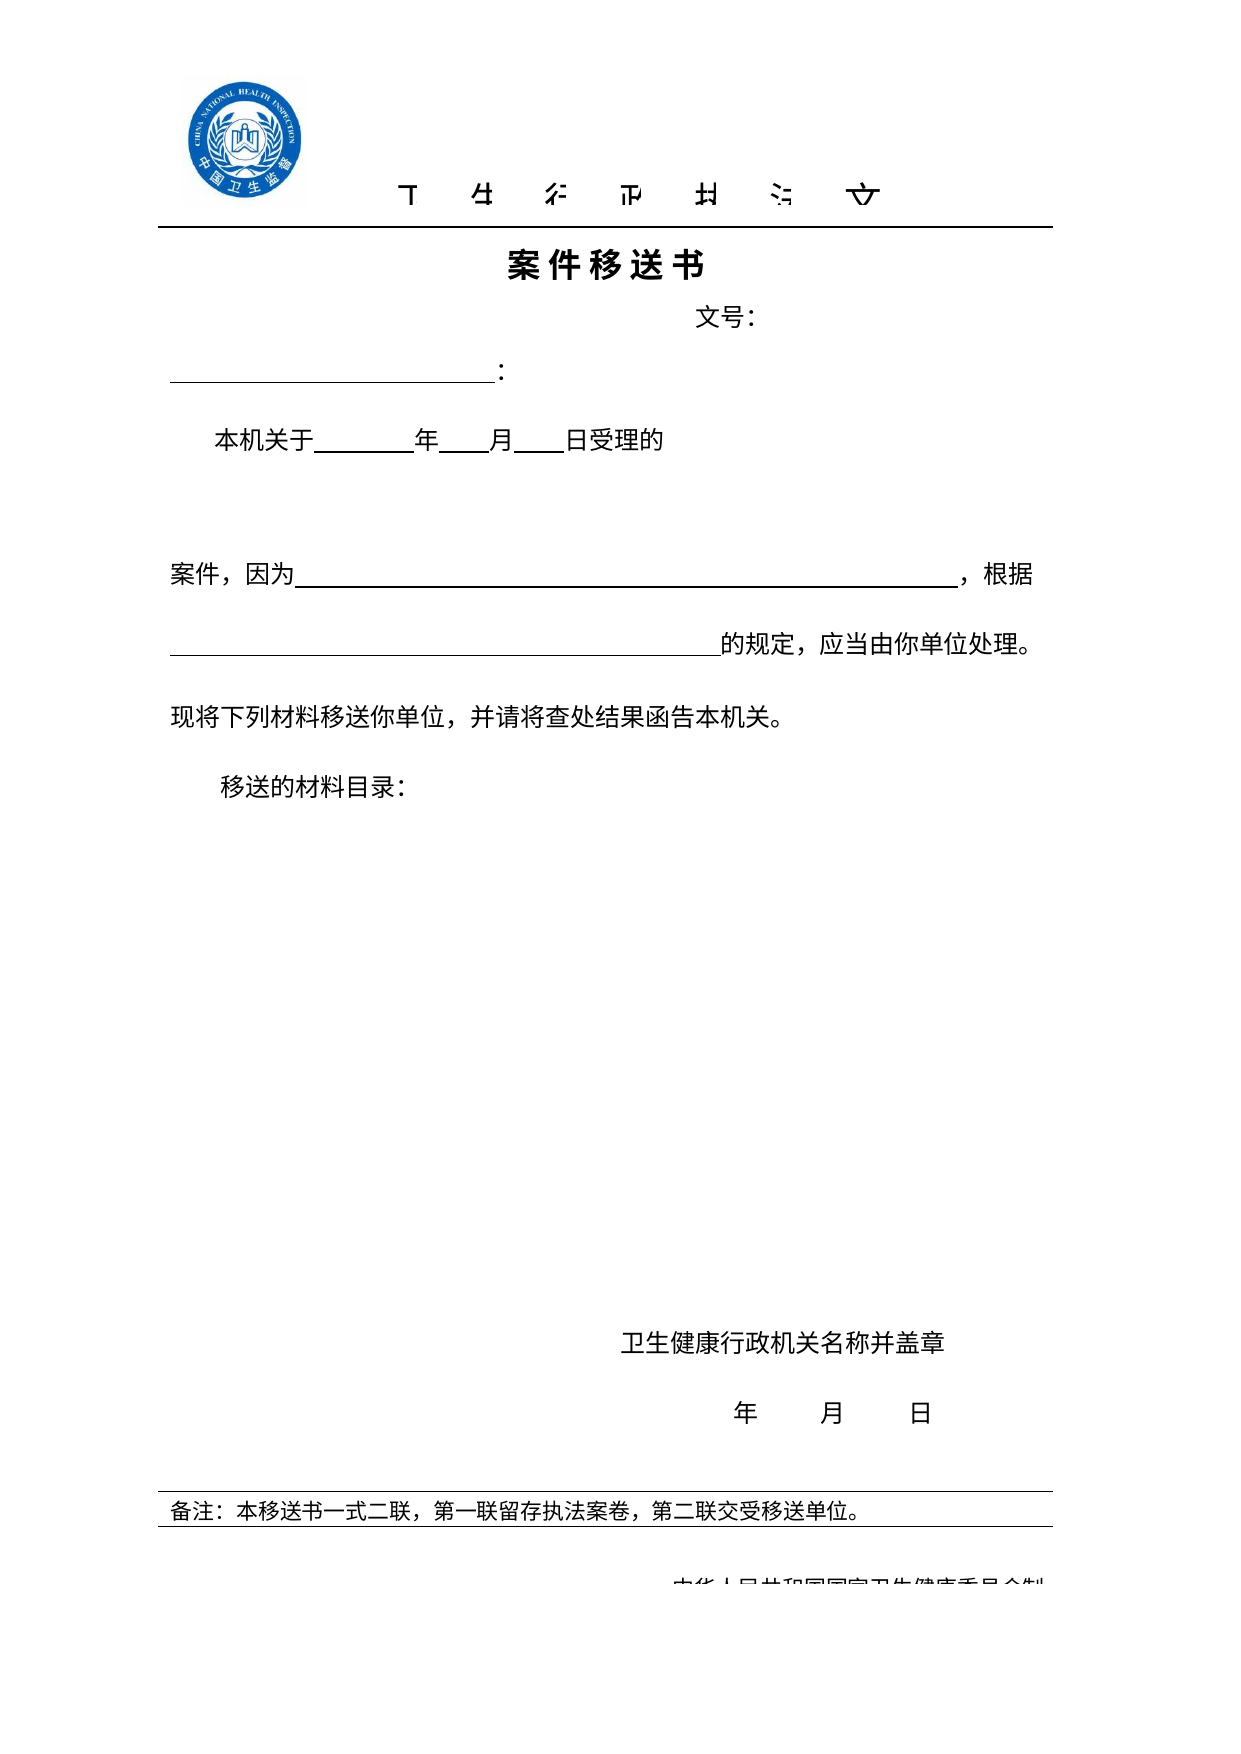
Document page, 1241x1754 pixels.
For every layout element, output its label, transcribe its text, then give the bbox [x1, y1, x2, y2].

table_cell 备注：本移送书一式二联，第一联留存执法案卷，第二联交受移送单位。 [158, 1492, 1053, 1526]
picture [182, 75, 309, 207]
table_header 案 件 移 送 书 文号： ： 本机关于 年 月 日受理的 案件，因为 ，根据 的规定，应当由你单位处理。现将下列材料移送你单位，并请将查处结果函告本机关。 移送的材料目录： 卫生健康行政机关名称并盖章 年 月 日 [158, 228, 1053, 1491]
